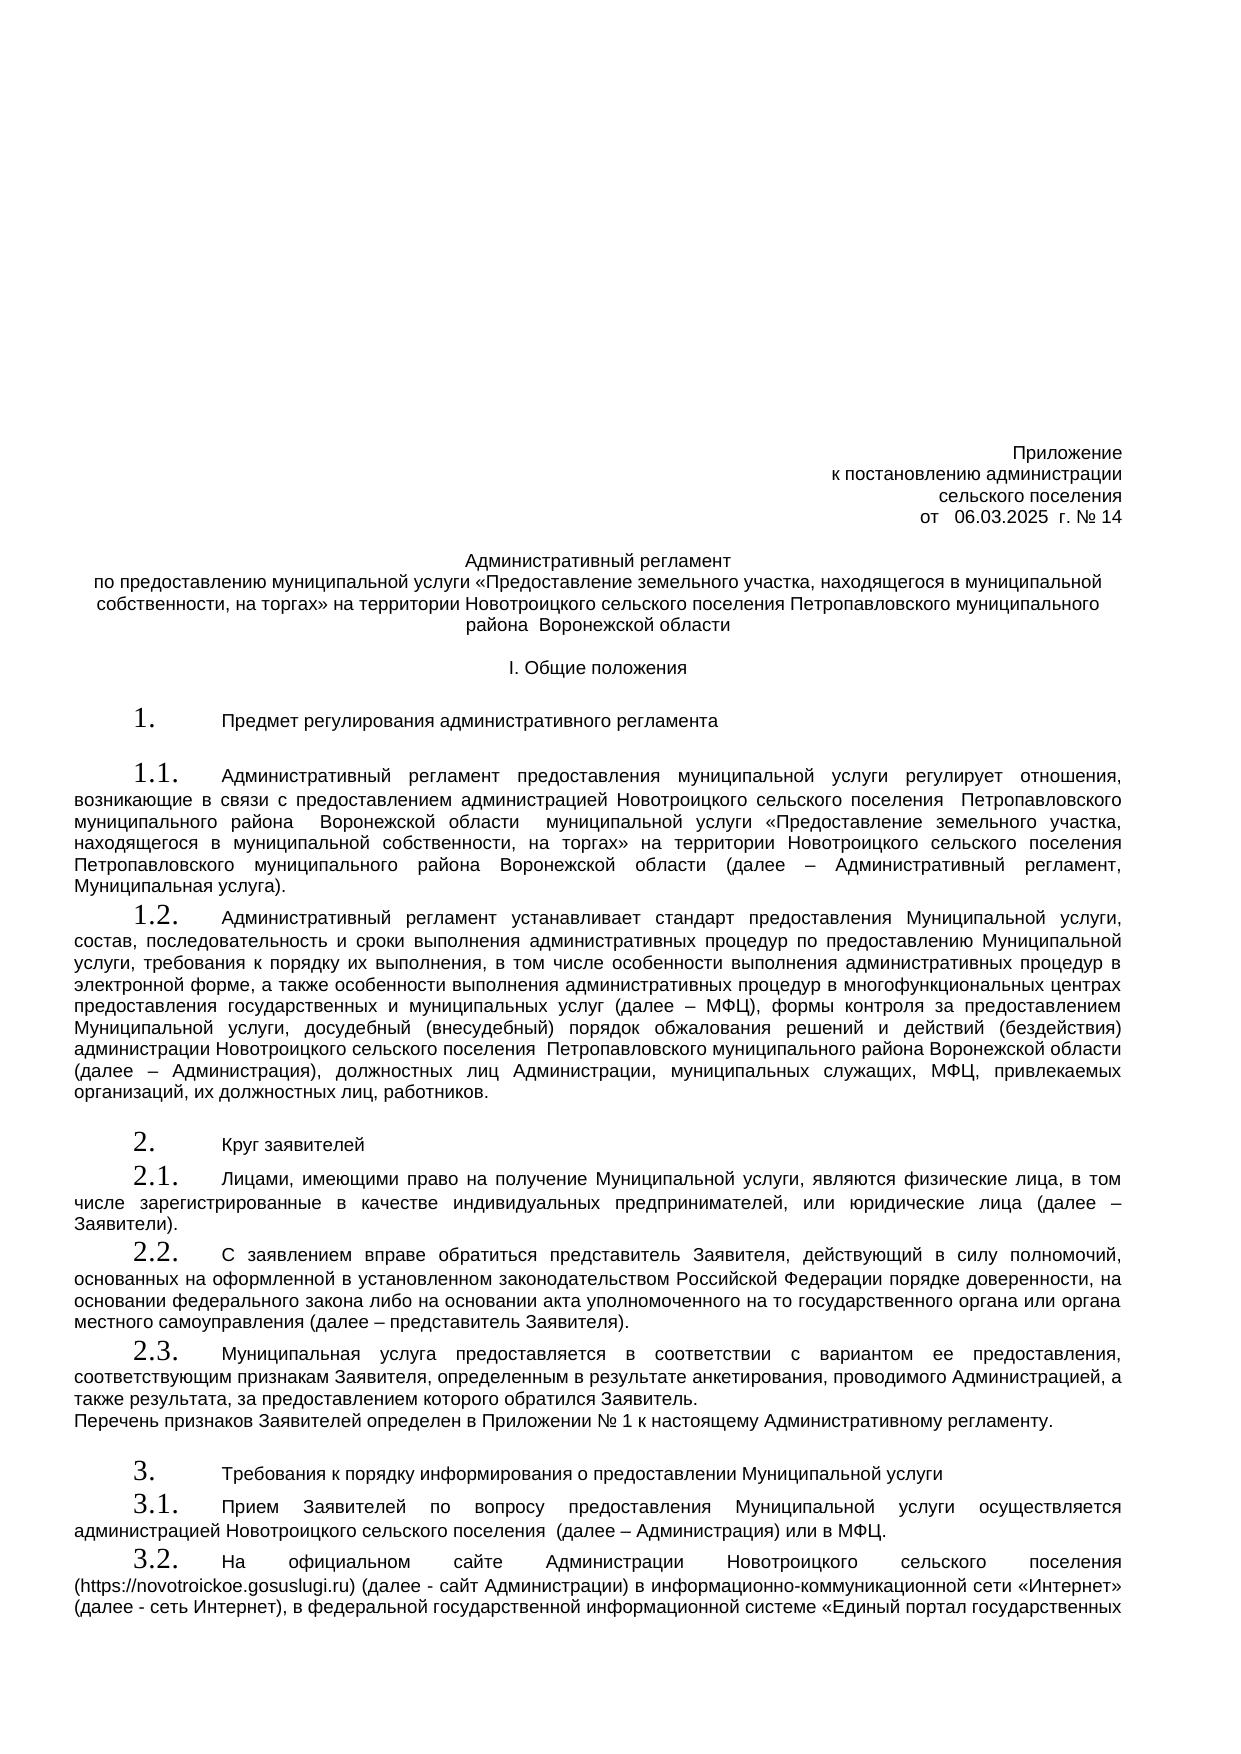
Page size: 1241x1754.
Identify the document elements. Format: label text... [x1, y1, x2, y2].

list Административный регламент предоставления муниципальной услуги регулирует отношения, возникающие в связи с предоставлением администрацией Новотроицкого сельского поселения Петропавловского муниципального района Воронежской области муниципальной услуги «Предоставление земельного участка, находящегося в муниципальной собственности, на торгах» на территории Новотроицкого сельского поселения Петропавловского муниципального района Воронежской области (далее – Административный регламент, Муниципальная услуга). [74, 755, 1122, 897]
list Предмет регулирования административного регламента [74, 700, 1122, 734]
list Лицами, имеющими право на получение Муниципальной услуги, являются физические лица, в том числе зарегистрированные в качестве индивидуальных предпринимателей, или юридические лица (далее – Заявители). [74, 1158, 1122, 1234]
list Муниципальная услуга предоставляется в соответствии с вариантом ее предоставления, соответствующим признакам Заявителя, определенным в результате анкетирования, проводимого Администрацией, а также результата, за предоставлением которого обратился Заявитель. [74, 1333, 1122, 1409]
text по предоставлению муниципальной услуги «Предоставление земельного участка, находящегося в муниципальной собственности, на торгах» на территории Новотроицкого сельского поселения Петропавловского муниципального района Воронежской области [74, 571, 1122, 636]
text сельского поселения [74, 485, 1122, 506]
list Требования к порядку информирования о предоставлении Муниципальной услуги [74, 1453, 1122, 1486]
text к постановлению администрации [74, 463, 1122, 485]
text Административный регламент [74, 549, 1122, 571]
text I. Общие положения [74, 657, 1122, 679]
list Круг заявителей [74, 1124, 1122, 1158]
list Административный регламент устанавливает стандарт предоставления Муниципальной услуги, состав, последовательность и сроки выполнения административных процедур по предоставлению Муниципальной услуги, требования к порядку их выполнения, в том числе особенности выполнения административных процедур в электронной форме, а также особенности выполнения административных процедур в многофункциональных центрах предоставления государственных и муниципальных услуг (далее – МФЦ), формы контроля за предоставлением Муниципальной услуги, досудебный (внесудебный) порядок обжалования решений и действий (бездействия) администрации Новотроицкого сельского поселения Петропавловского муниципального района Воронежской области (далее – Администрация), должностных лиц Администрации, муниципальных служащих, МФЦ, привлекаемых организаций, их должностных лиц, работников. [74, 897, 1122, 1103]
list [74, 1541, 1122, 1618]
text Приложение [74, 442, 1122, 463]
list Прием Заявителей по вопросу предоставления Муниципальной услуги осуществляется администрацией Новотроицкого сельского поселения (далее – Администрация) или в МФЦ. [74, 1486, 1122, 1541]
text от 06.03.2025 г. № 14 [74, 506, 1122, 528]
list С заявлением вправе обратиться представитель Заявителя, действующий в силу полномочий, основанных на оформленной в установленном законодательством Российской Федерации порядке доверенности, на основании федерального закона либо на основании акта уполномоченного на то государственного органа или органа местного самоуправления (далее – представитель Заявителя). [74, 1234, 1122, 1333]
text Перечень признаков Заявителей определен в Приложении № 1 к настоящему Административному регламенту. [74, 1409, 1122, 1431]
